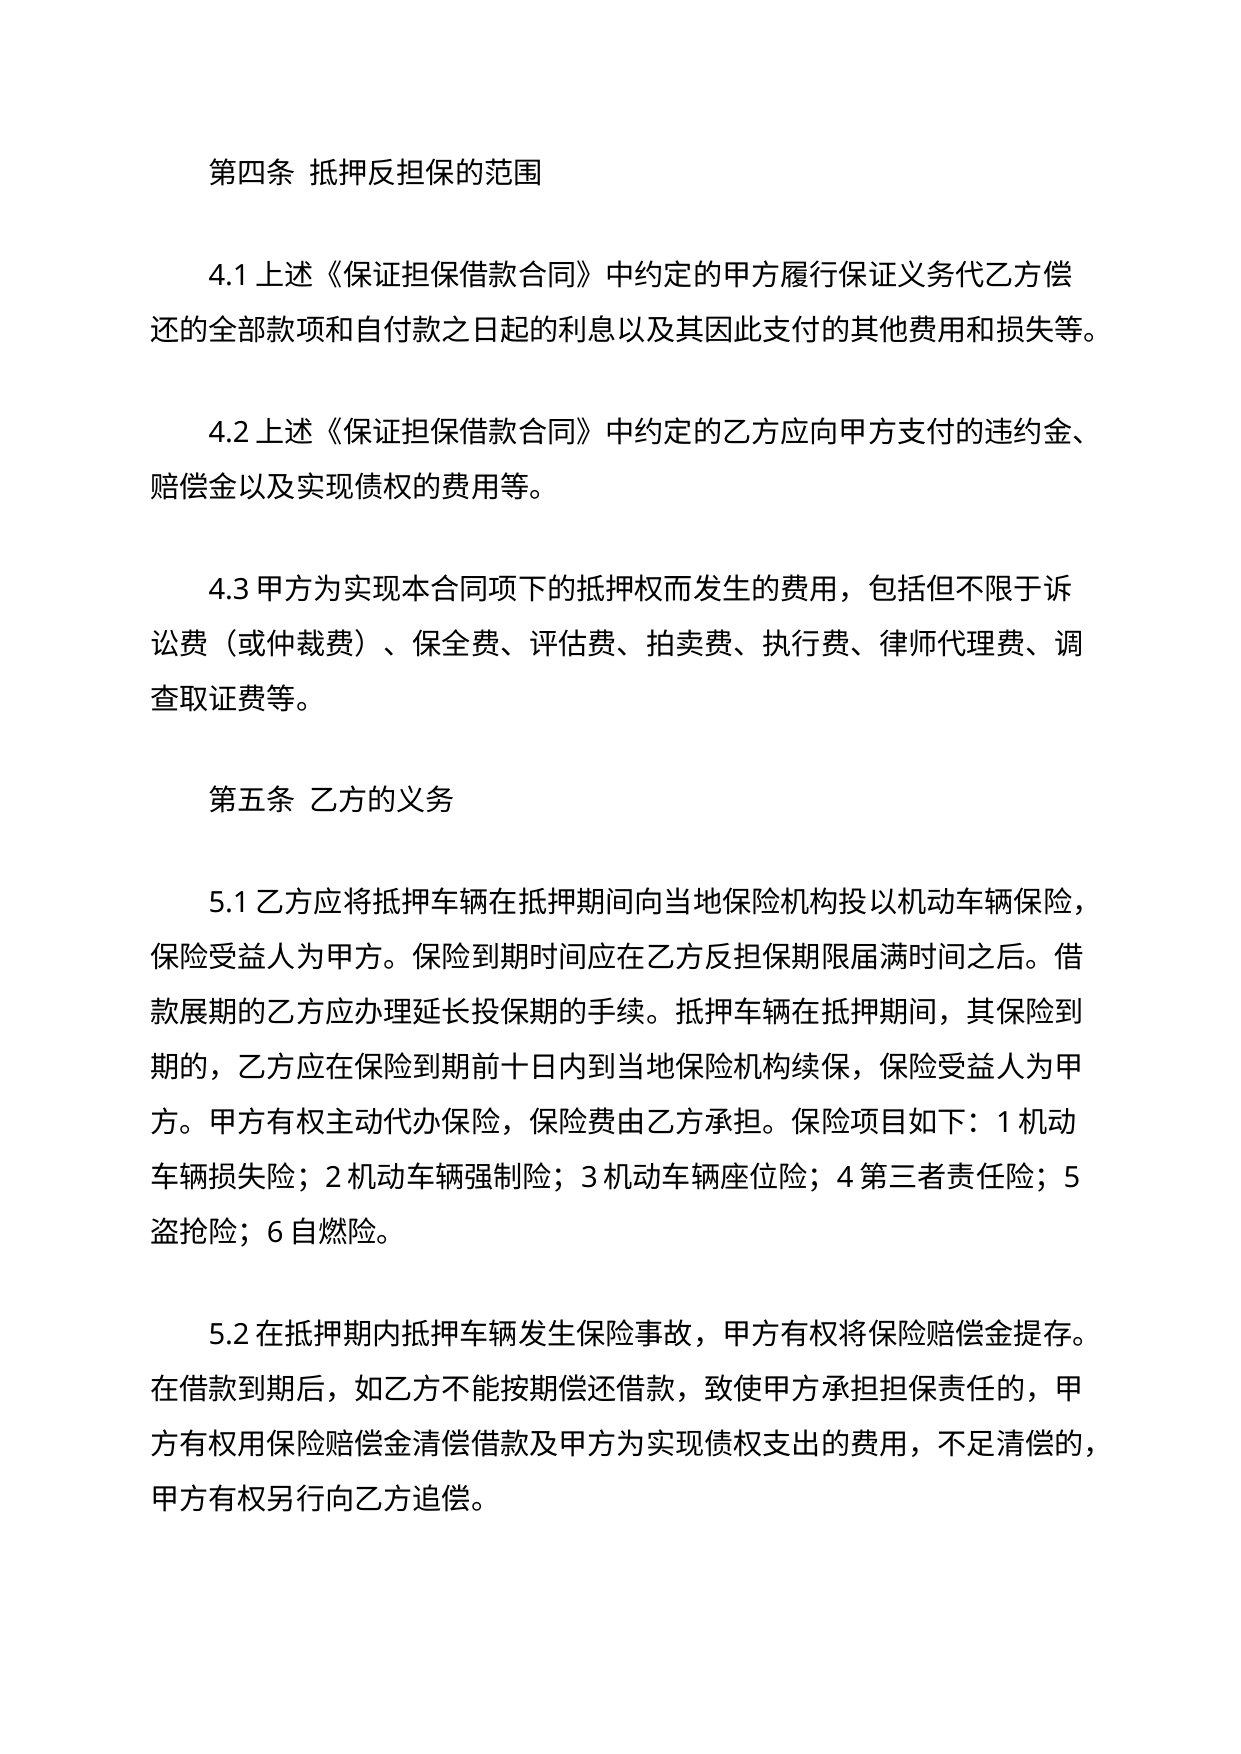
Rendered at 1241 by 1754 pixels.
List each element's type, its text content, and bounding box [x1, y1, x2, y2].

text 第五条 乙方的义务 [150, 777, 1090, 819]
text 4.2上述《保证担保借款合同》中约定的乙方应向甲方支付的违约金、赔偿金以及实现债权的费用等。 [150, 408, 1090, 506]
text 5.1乙方应将抵押车辆在抵押期间向当地保险机构投以机动车辆保险，保险受益人为甲方。保险到期时间应在乙方反担保期限届满时间之后。借款展期的乙方应办理延长投保期的手续。抵押车辆在抵押期间，其保险到期的，乙方应在保险到期前十日内到当地保险机构续保，保险受益人为甲方。甲方有权主动代办保险，保险费由乙方承担。保险项目如下：1机动车辆损失险；2机动车辆强制险；3机动车辆座位险；4第三者责任险；5盗抢险；6自燃险。 [150, 879, 1090, 1251]
text 第四条 抵押反担保的范围 [150, 150, 1090, 192]
text 4.1上述《保证担保借款合同》中约定的甲方履行保证义务代乙方偿还的全部款项和自付款之日起的利息以及其因此支付的其他费用和损失等。 [150, 252, 1090, 349]
text 5.2在抵押期内抵押车辆发生保险事故，甲方有权将保险赔偿金提存。在借款到期后，如乙方不能按期偿还借款，致使甲方承担担保责任的，甲方有权用保险赔偿金清偿借款及甲方为实现债权支出的费用，不足清偿的，甲方有权另行向乙方追偿。 [150, 1310, 1090, 1517]
text 4.3甲方为实现本合同项下的抵押权而发生的费用，包括但不限于诉讼费（或仲裁费）、保全费、评估费、拍卖费、执行费、律师代理费、调查取证费等。 [150, 565, 1090, 717]
